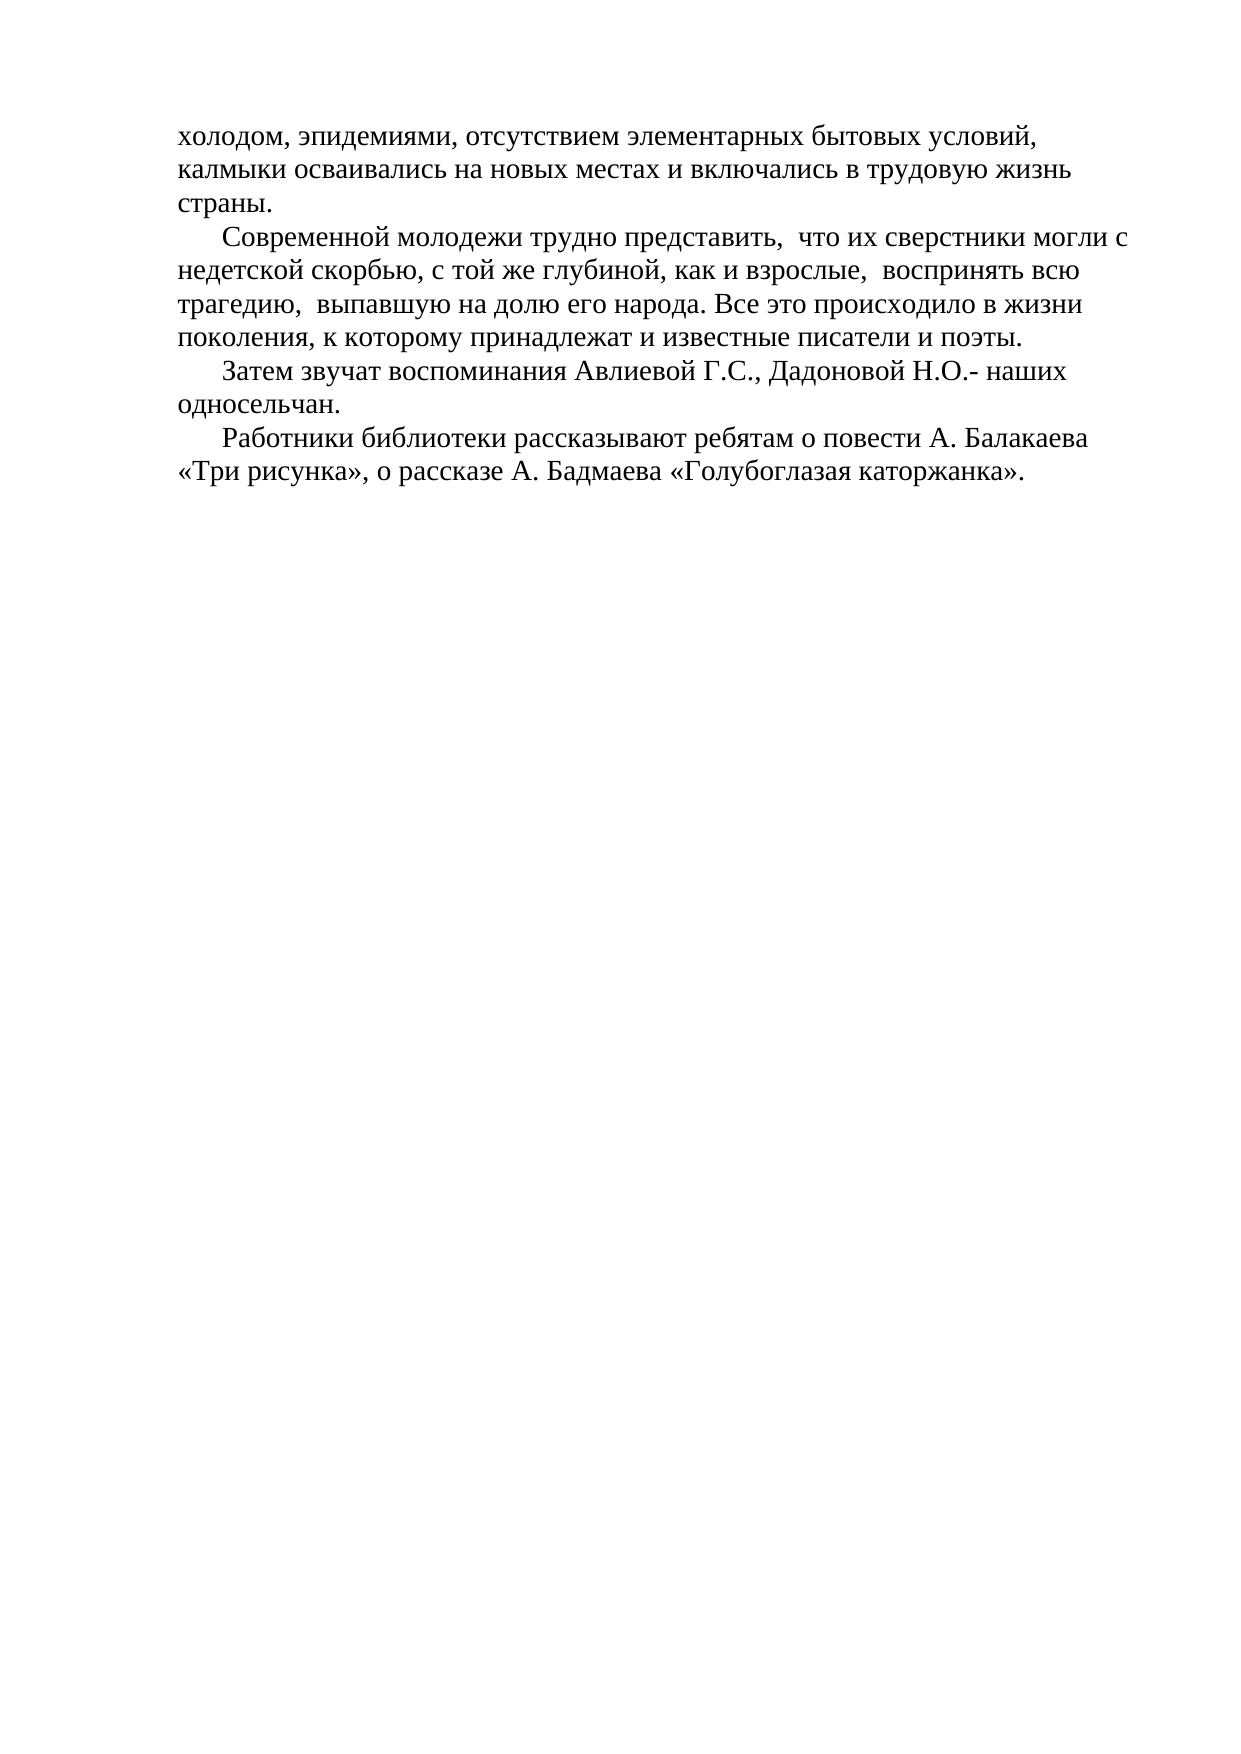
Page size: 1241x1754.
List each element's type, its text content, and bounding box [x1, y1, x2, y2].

text Работники библиотеки рассказывают ребятам о повести А. Балакаева «Три рисунка», о рассказе А. Бадмаева «Голубоглазая каторжанка». [177, 420, 1152, 487]
text Современной молодежи трудно представить, что их сверстники могли с недетской скорбью, с той же глубиной, как и взрослые, воспринять всю трагедию, выпавшую на долю его народа. Все это происходило в жизни поколения, к которому принадлежат и известные писатели и поэты. [177, 219, 1152, 353]
text Затем звучат воспоминания Авлиевой Г.С., Дадоновой Н.О.- наших односельчан. [177, 353, 1152, 420]
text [177, 118, 1152, 219]
